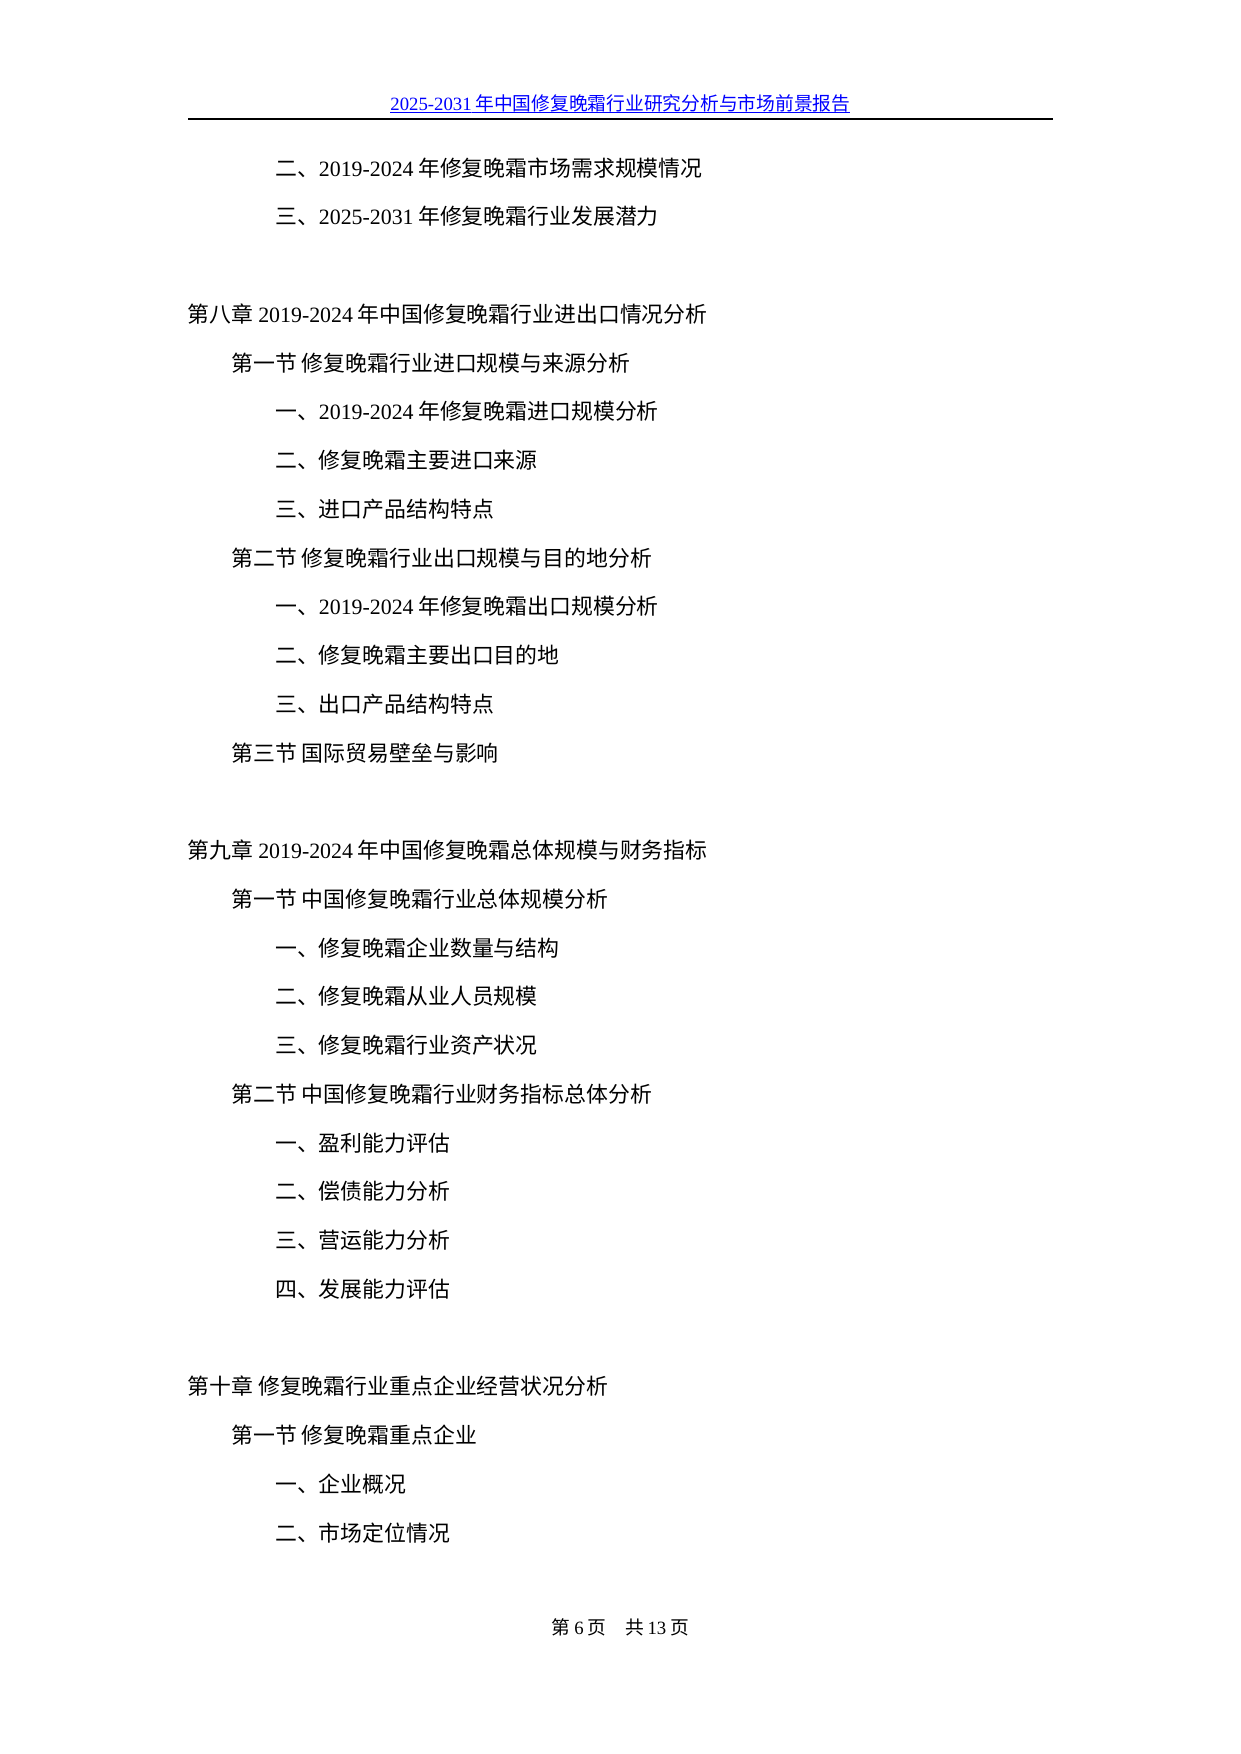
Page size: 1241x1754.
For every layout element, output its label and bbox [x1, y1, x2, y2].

text [187, 150, 1053, 1548]
